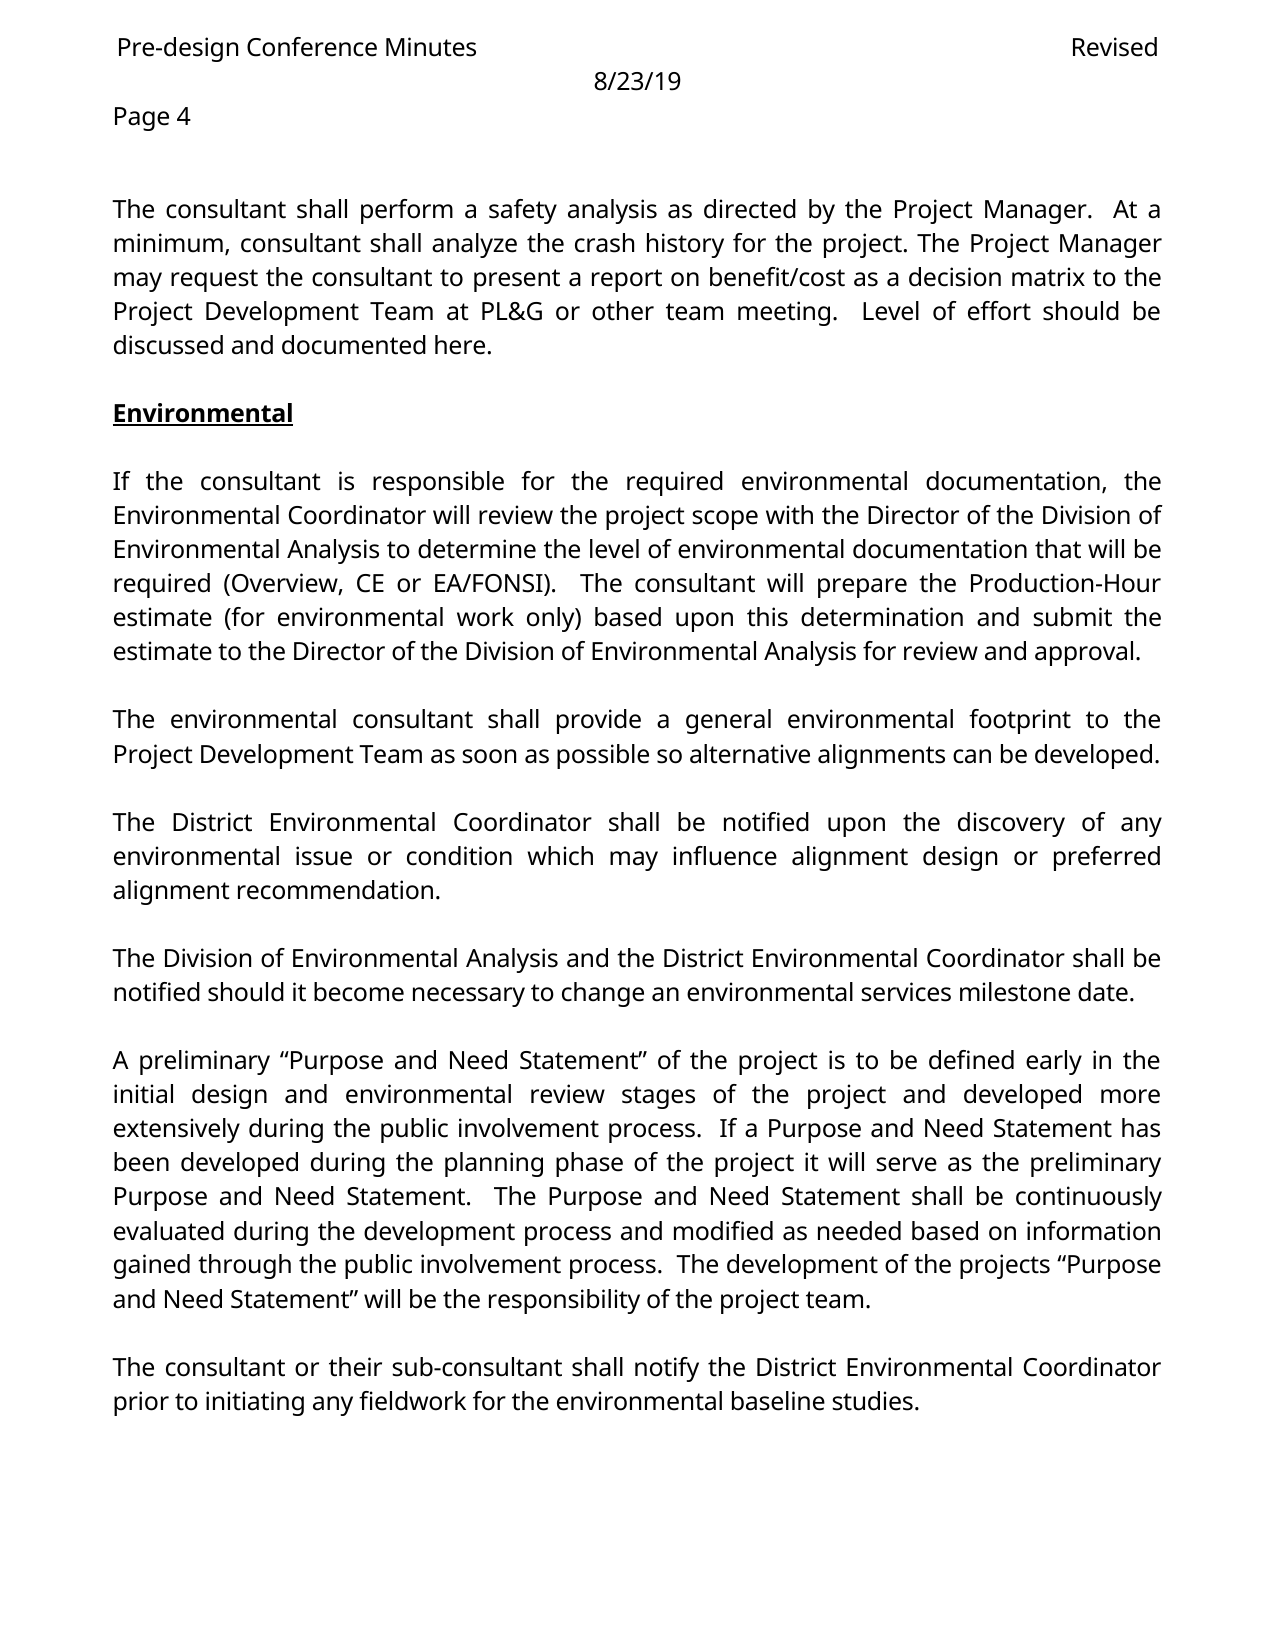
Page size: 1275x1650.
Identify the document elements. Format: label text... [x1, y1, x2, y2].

text The consultant shall perform a safety analysis as directed by the Project Manager. At a minimum, consultant shall analyze the crash history for the project. The Project Manager may request the consultant to present a report on benefit/cost as a decision matrix to the Project Development Team at PL&G or other team meeting. Level of effort should be discussed and documented here. [112, 191, 1162, 362]
text If the consultant is responsible for the required environmental documentation, the Environmental Coordinator will review the project scope with the Director of the Division of Environmental Analysis to determine the level of environmental documentation that will be required (Overview, CE or EA/FONSI). The consultant will prepare the Production-Hour estimate (for environmental work only) based upon this determination and submit the estimate to the Director of the Division of Environmental Analysis for review and approval. [112, 464, 1162, 668]
text The Division of Environmental Analysis and the District Environmental Coordinator shall be notified should it become necessary to change an environmental services milestone date. [112, 941, 1162, 1009]
text A preliminary “Purpose and Need Statement” of the project is to be defined early in the initial design and environmental review stages of the project and developed more extensively during the public involvement process. If a Purpose and Need Statement has been developed during the planning phase of the project it will serve as the preliminary Purpose and Need Statement. The Purpose and Need Statement shall be continuously evaluated during the development process and modified as needed based on information gained through the public involvement process. The development of the projects “Purpose and Need Statement” will be the responsibility of the project team. [112, 1043, 1162, 1315]
text The District Environmental Coordinator shall be notified upon the discovery of any environmental issue or condition which may influence alignment design or preferred alignment recommendation. [112, 804, 1162, 907]
text The consultant or their sub-consultant shall notify the District Environmental Coordinator prior to initiating any fieldwork for the environmental baseline studies. [112, 1349, 1162, 1417]
text The environmental consultant shall provide a general environmental footprint to the Project Development Team as soon as possible so alternative alignments can be developed. [112, 702, 1162, 770]
subtitle Environmental [112, 396, 1162, 430]
